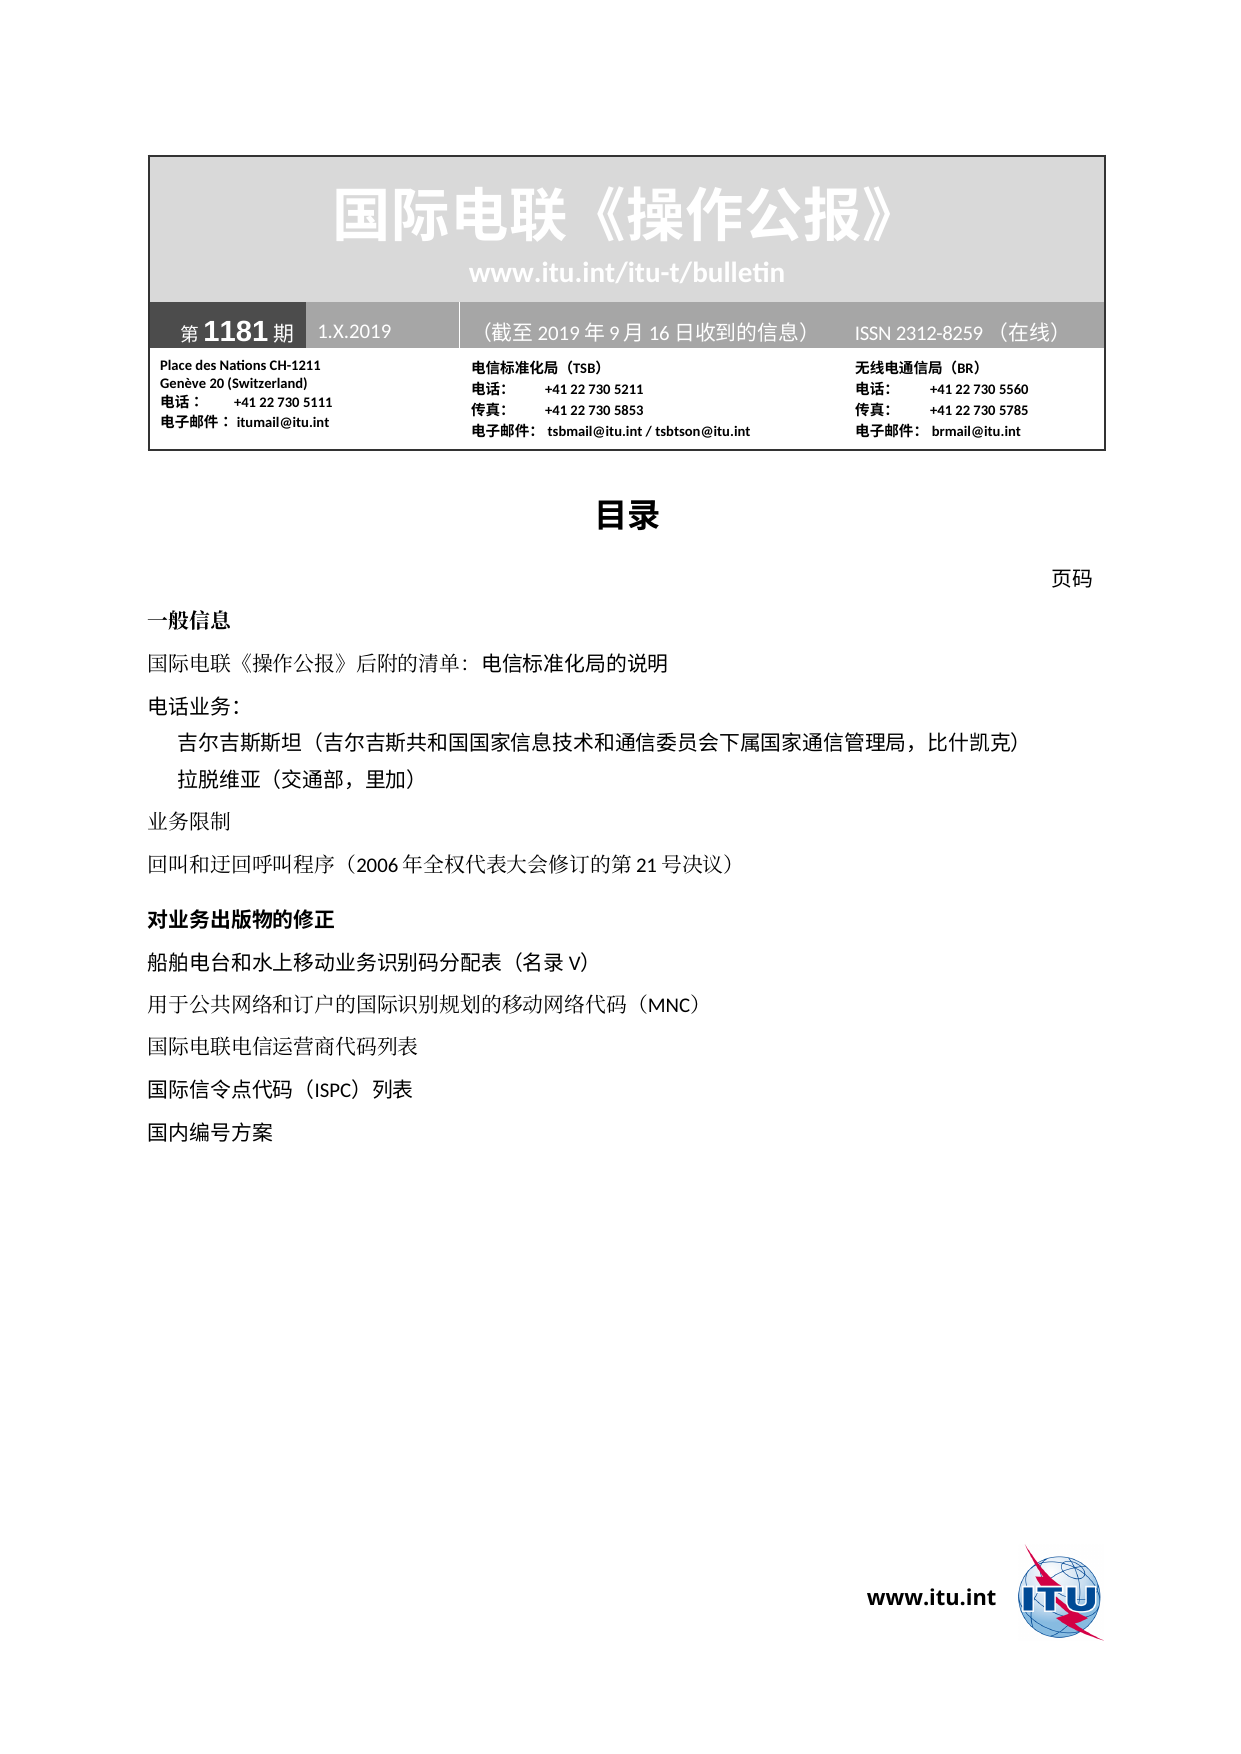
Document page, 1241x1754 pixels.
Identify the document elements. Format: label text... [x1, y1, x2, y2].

table_cell 第1181期 [150, 302, 306, 348]
text 回叫和迂回呼叫程序（2006年全权代表大会修订的第21号决议） 7 [148, 848, 1092, 878]
subtitle 目录 [162, 489, 1092, 537]
text 国际电联《操作公报》后附的清单：电信标准化局的说明 3 [148, 647, 1092, 678]
text 电话业务： [148, 690, 1092, 720]
picture [1018, 1544, 1104, 1641]
text 页码 [148, 562, 1092, 592]
table_header 国际电联《操作公报》 www.itu.int/itu-t/bulletin [150, 157, 1104, 302]
text 吉尔吉斯斯坦（吉尔吉斯共和国国家信息技术和通信委员会下属国家通信管理局，比什凯克） 4 [177, 727, 1092, 757]
table_cell Place des Nations CH-1211 Genève 20 (Switzerland) 电话： +41 22 730 5111 电子邮件： itumail@itu.int [150, 348, 459, 449]
table_cell 电信标准化局（TSB） 电话： +41 22 730 5211 传真： +41 22 730 5853 电子邮件： tsbmail@itu.int / tsbtson@itu.int [460, 348, 844, 449]
table_cell （截至2019年9月16日收到的信息） ISSN 2312-8259 （在线） [460, 302, 1104, 348]
text 对业务出版物的修正 [148, 903, 1092, 933]
text 一般信息 [148, 605, 1092, 635]
text 拉脱维亚（交通部，里加） 5 [177, 763, 1092, 793]
table_cell 无线电通信局（BR） 电话： +41 22 730 5560 传真： +41 22 730 5785 电子邮件： brmail@itu.int [844, 348, 1104, 449]
table_cell 1.X.2019 [306, 302, 459, 348]
text 国内编号方案 12 [148, 1116, 1092, 1146]
text 用于公共网络和订户的国际识别规划的移动网络代码（MNC） 9 [148, 988, 1092, 1018]
text 国际电联电信运营商代码列表 10 [148, 1031, 1092, 1061]
text 业务限制 7 [148, 806, 1092, 836]
text 国际信令点代码（ISPC）列表 11 [148, 1073, 1092, 1103]
text 船舶电台和水上移动业务识别码分配表（名录V） 8 [148, 946, 1092, 976]
